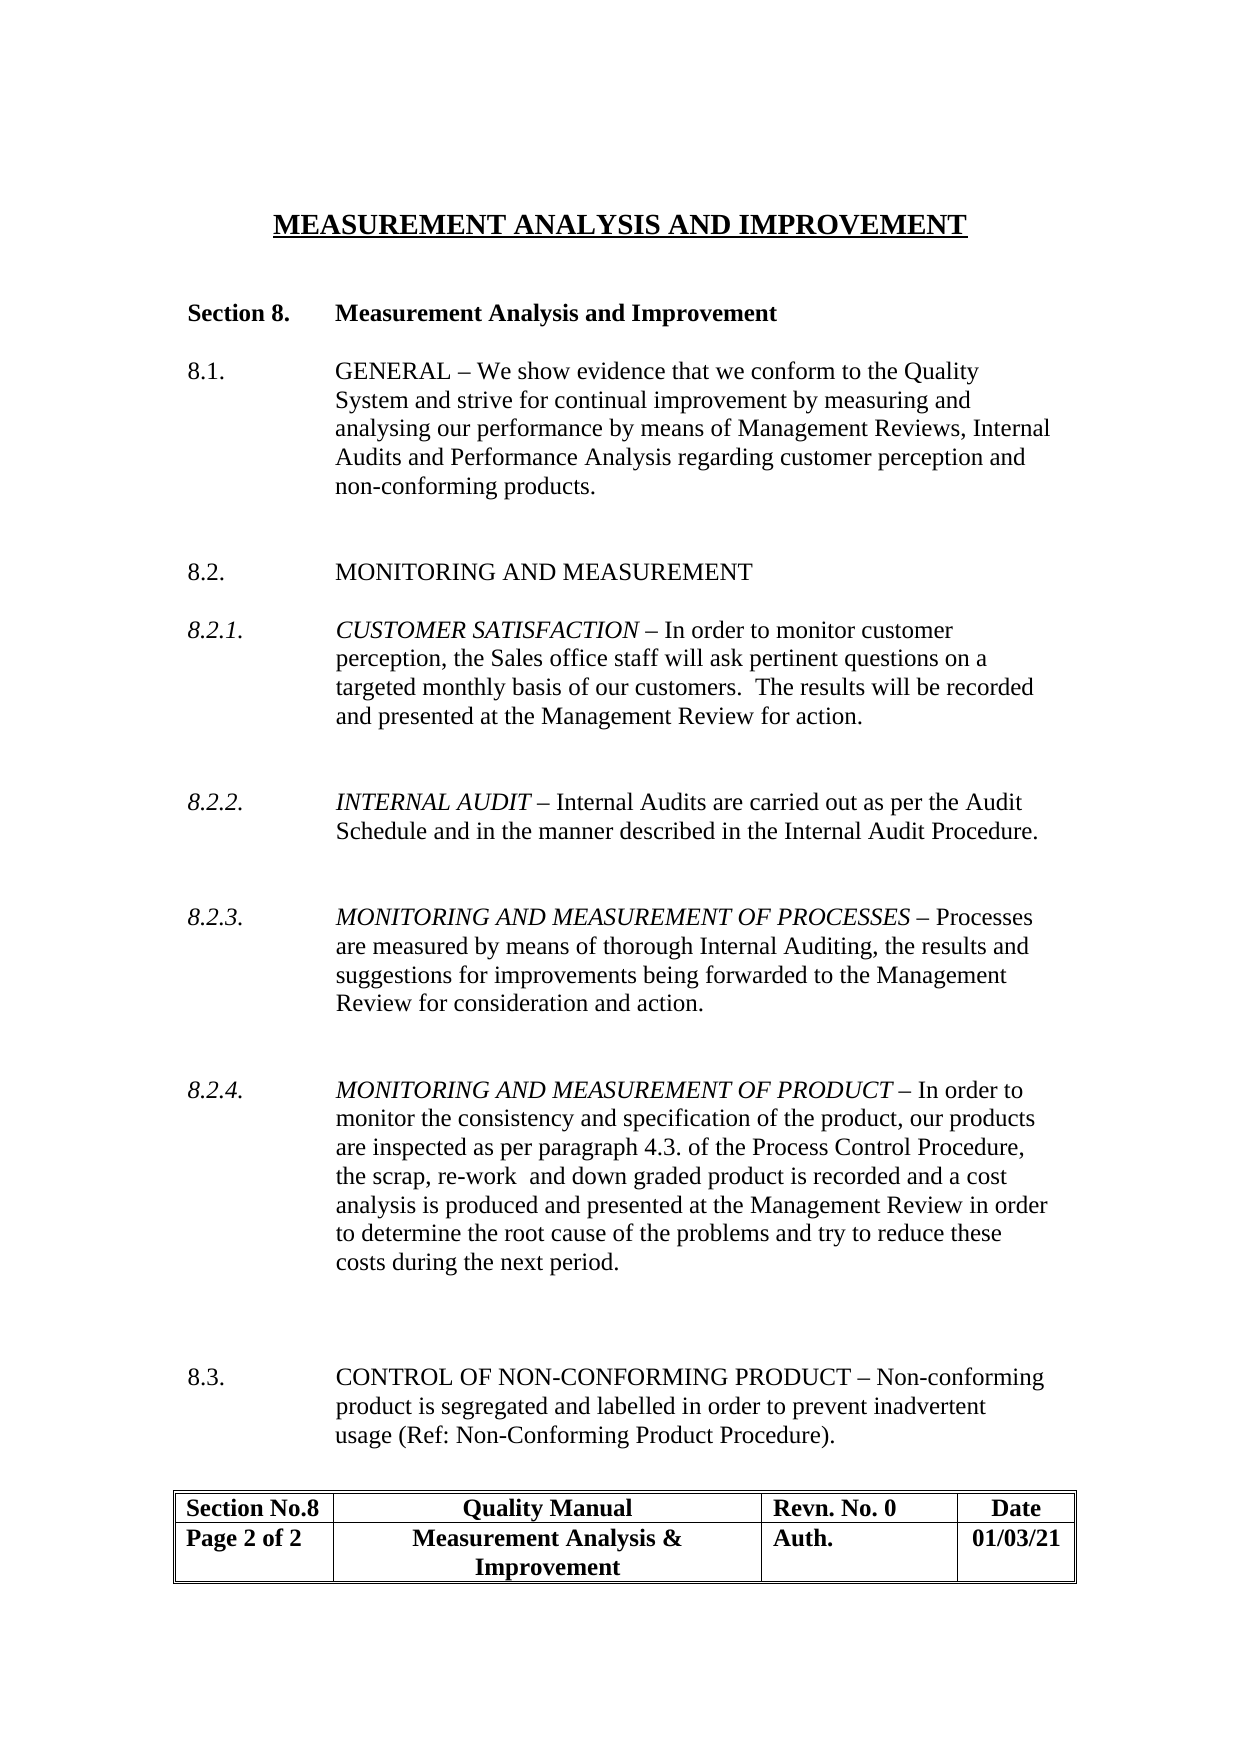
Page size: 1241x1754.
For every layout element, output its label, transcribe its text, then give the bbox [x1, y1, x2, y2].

list CONTROL OF NON-CONFORMING PRODUCT – Non-conforming product is segregated and labelled in order to prevent inadvertent [187, 1362, 1053, 1420]
table_cell Page 2 of 2 [176, 1523, 333, 1581]
table_header Date [958, 1494, 1074, 1522]
list MONITORING AND MEASUREMENT OF PRODUCT – In order to monitor the consistency and specification of the product, our products are inspected as per paragraph 4.3. of the Process Control Procedure, the scrap, re-work and down graded product is recorded and a cost analysis is produced and presented at the Management Review in order to determine the root cause of the problems and try to reduce these costs during the next period. [187, 1075, 1053, 1276]
list CUSTOMER SATISFACTION – In order to monitor customer perception, the Sales office staff will ask pertinent questions on a targeted monthly basis of our customers. The results will be recorded and presented at the Management Review for action. [187, 615, 1053, 730]
text 8.2. MONITORING AND MEASUREMENT [187, 557, 1053, 586]
text MEASUREMENT ANALYSIS AND IMPROVEMENT [187, 207, 1053, 241]
text 8.1. GENERAL – We show evidence that we conform to the Quality System and strive for continual improvement by measuring and analysing our performance by means of Management Reviews, Internal Audits and Performance Analysis regarding customer perception and non-conforming products. [187, 356, 1053, 500]
table_header Revn. No. 0 [762, 1494, 957, 1522]
list INTERNAL AUDIT – Internal Audits are carried out as per the Audit Schedule and in the manner described in the Internal Audit Procedure. [187, 787, 1053, 845]
table_cell 01/03/21 [958, 1523, 1074, 1581]
text Section 8. Measurement Analysis and Improvement [187, 298, 1053, 327]
table_header Quality Manual [334, 1494, 761, 1522]
list MONITORING AND MEASUREMENT OF PROCESSES – Processes are measured by means of thorough Internal Auditing, the results and suggestions for improvements being forwarded to the Management Review for consideration and action. [187, 902, 1053, 1017]
text usage (Ref: Non-Conforming Product Procedure). [187, 1420, 1053, 1448]
table_cell Measurement Analysis & Improvement [334, 1523, 761, 1581]
table_cell Auth. [762, 1523, 957, 1581]
table_header Section No.8 [176, 1494, 333, 1522]
